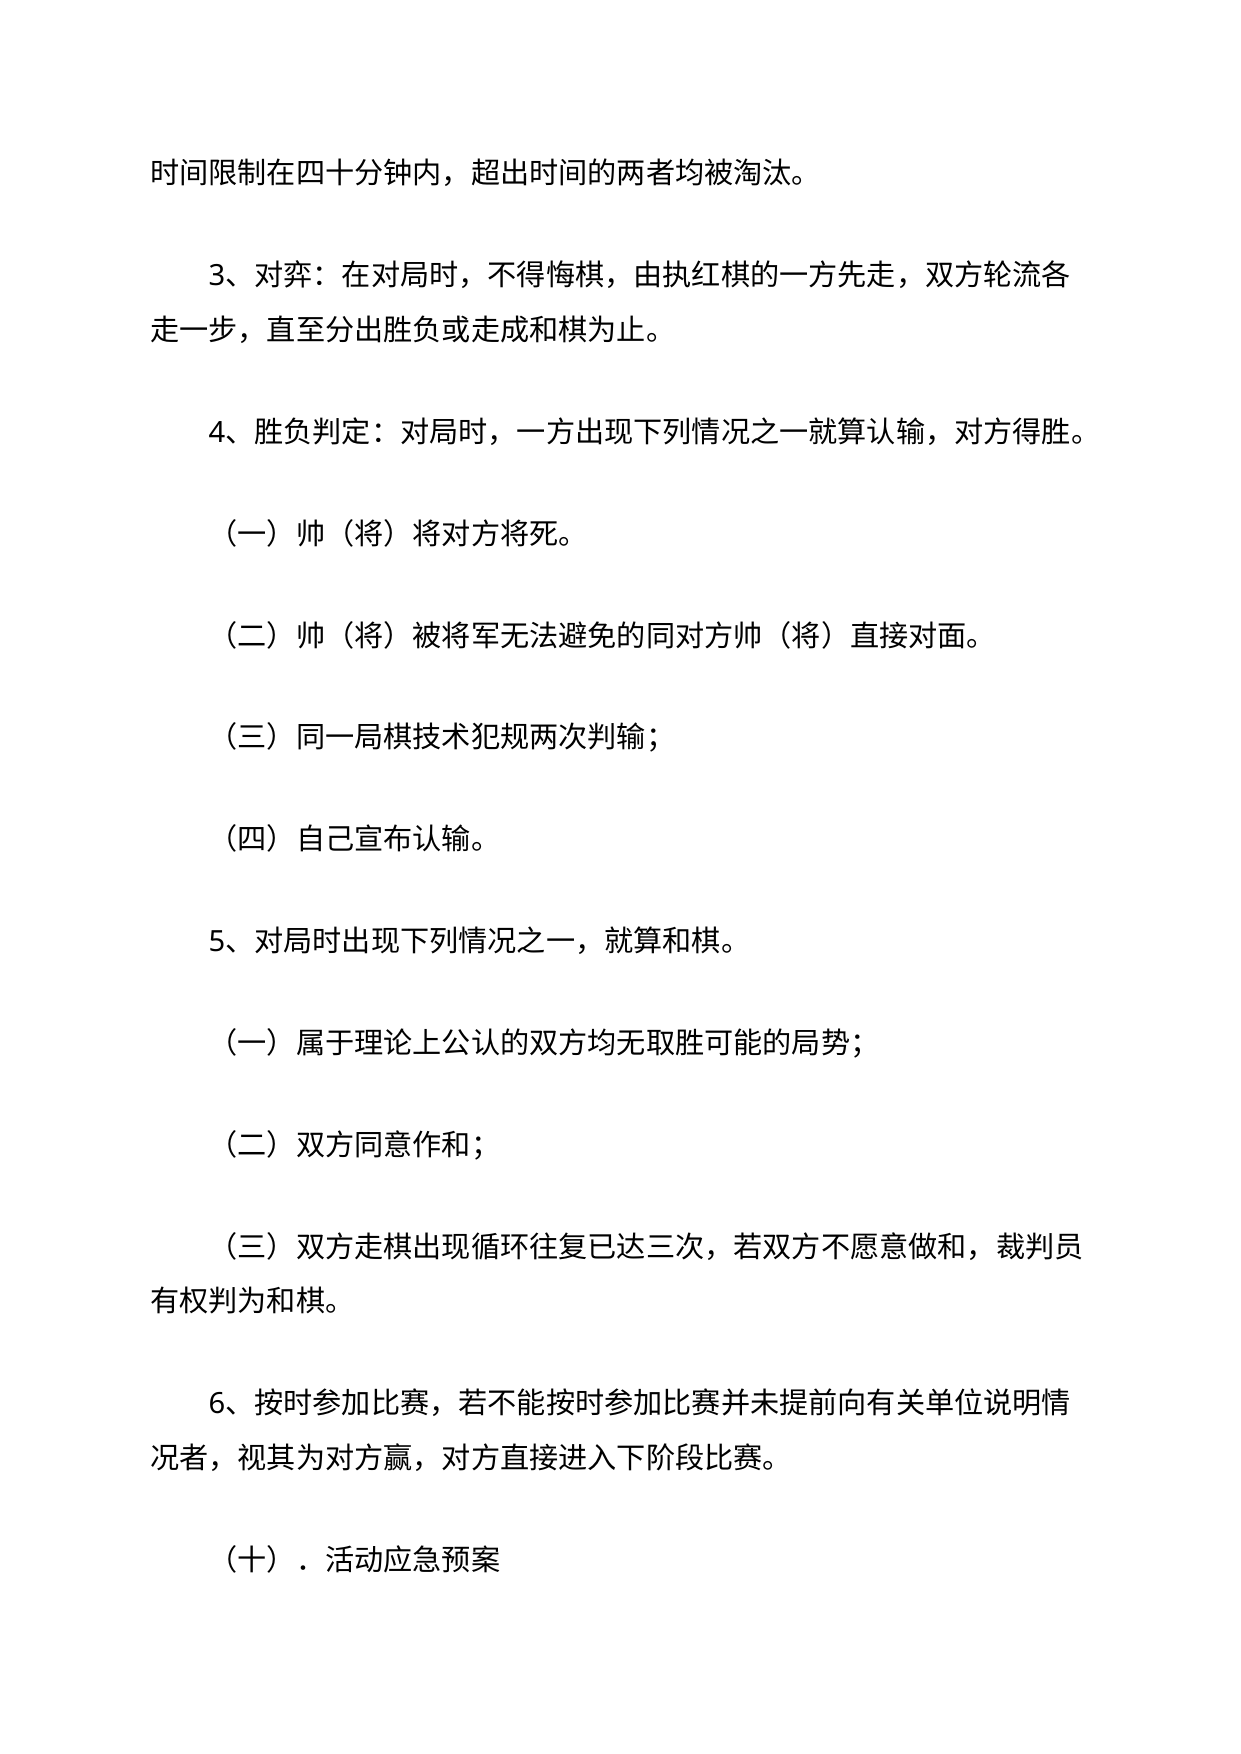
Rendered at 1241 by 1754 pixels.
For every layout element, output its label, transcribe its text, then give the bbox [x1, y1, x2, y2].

text （三）双方走棋出现循环往复已达三次，若双方不愿意做和，裁判员有权判为和棋。 [150, 1223, 1090, 1320]
text （十）．活动应急预案 [150, 1537, 1090, 1579]
text （一）帅（将）将对方将死。 [150, 511, 1090, 553]
text （三）同一局棋技术犯规两次判输； [150, 714, 1090, 756]
text （四）自己宣布认输。 [150, 816, 1090, 858]
text （一）属于理论上公认的双方均无取胜可能的局势； [150, 1019, 1090, 1062]
text 4、胜负判定：对局时，一方出现下列情况之一就算认输，对方得胜。 [150, 408, 1090, 451]
text （二）双方同意作和； [150, 1121, 1090, 1164]
text 6、按时参加比赛，若不能按时参加比赛并未提前向有关单位说明情况者，视其为对方赢，对方直接进入下阶段比赛。 [150, 1380, 1090, 1477]
text 3、对弈：在对局时，不得悔棋，由执红棋的一方先走，双方轮流各走一步，直至分出胜负或走成和棋为止。 [150, 252, 1090, 349]
text （二）帅（将）被将军无法避免的同对方帅（将）直接对面。 [150, 612, 1090, 654]
text 5、对局时出现下列情况之一，就算和棋。 [150, 918, 1090, 960]
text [150, 150, 1090, 192]
